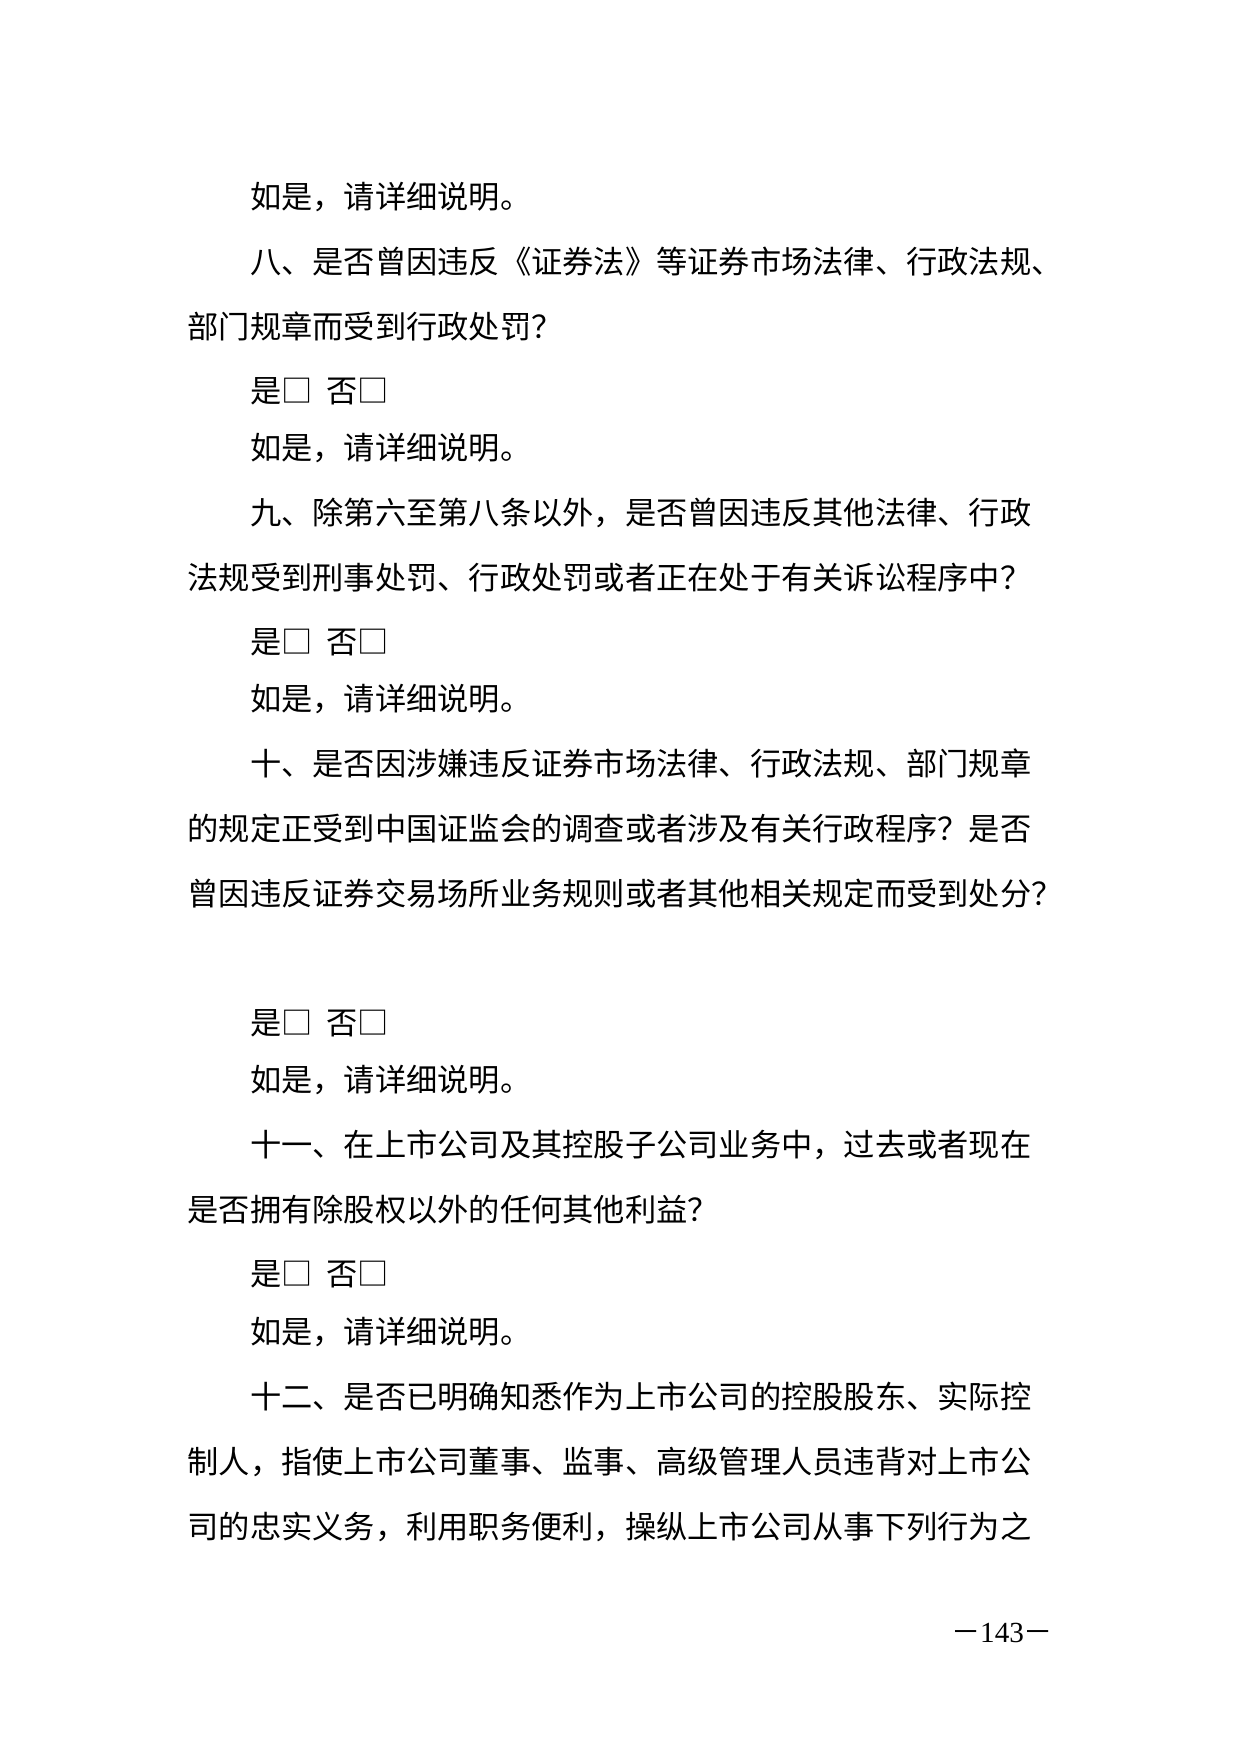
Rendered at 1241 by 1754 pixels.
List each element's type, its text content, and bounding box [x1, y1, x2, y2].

text 是□ 否□ [187, 989, 1053, 1046]
text 如是，请详细说明。 [187, 664, 1053, 729]
text 是□ 否□ [187, 357, 1053, 413]
text 八、是否曾因违反《证券法》等证券市场法律、行政法规、部门规章而受到行政处罚？ [187, 227, 1053, 357]
text 如是，请详细说明。 [187, 413, 1053, 478]
text 是□ 否□ [187, 1241, 1053, 1297]
text 十一、在上市公司及其控股子公司业务中，过去或者现在是否拥有除股权以外的任何其他利益？ [187, 1111, 1053, 1241]
text 如是，请详细说明。 [187, 1046, 1053, 1111]
text 如是，请详细说明。 [187, 1297, 1053, 1362]
text 九、除第六至第八条以外，是否曾因违反其他法律、行政法规受到刑事处罚、行政处罚或者正在处于有关诉讼程序中？ [187, 478, 1053, 608]
text 十、是否因涉嫌违反证券市场法律、行政法规、部门规章的规定正受到中国证监会的调查或者涉及有关行政程序？是否曾因违反证券交易场所业务规则或者其他相关规定而受到处分？ [187, 729, 1053, 989]
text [187, 1362, 1053, 1557]
text 是□ 否□ [187, 608, 1053, 664]
text 如是，请详细说明。 [187, 162, 1053, 227]
